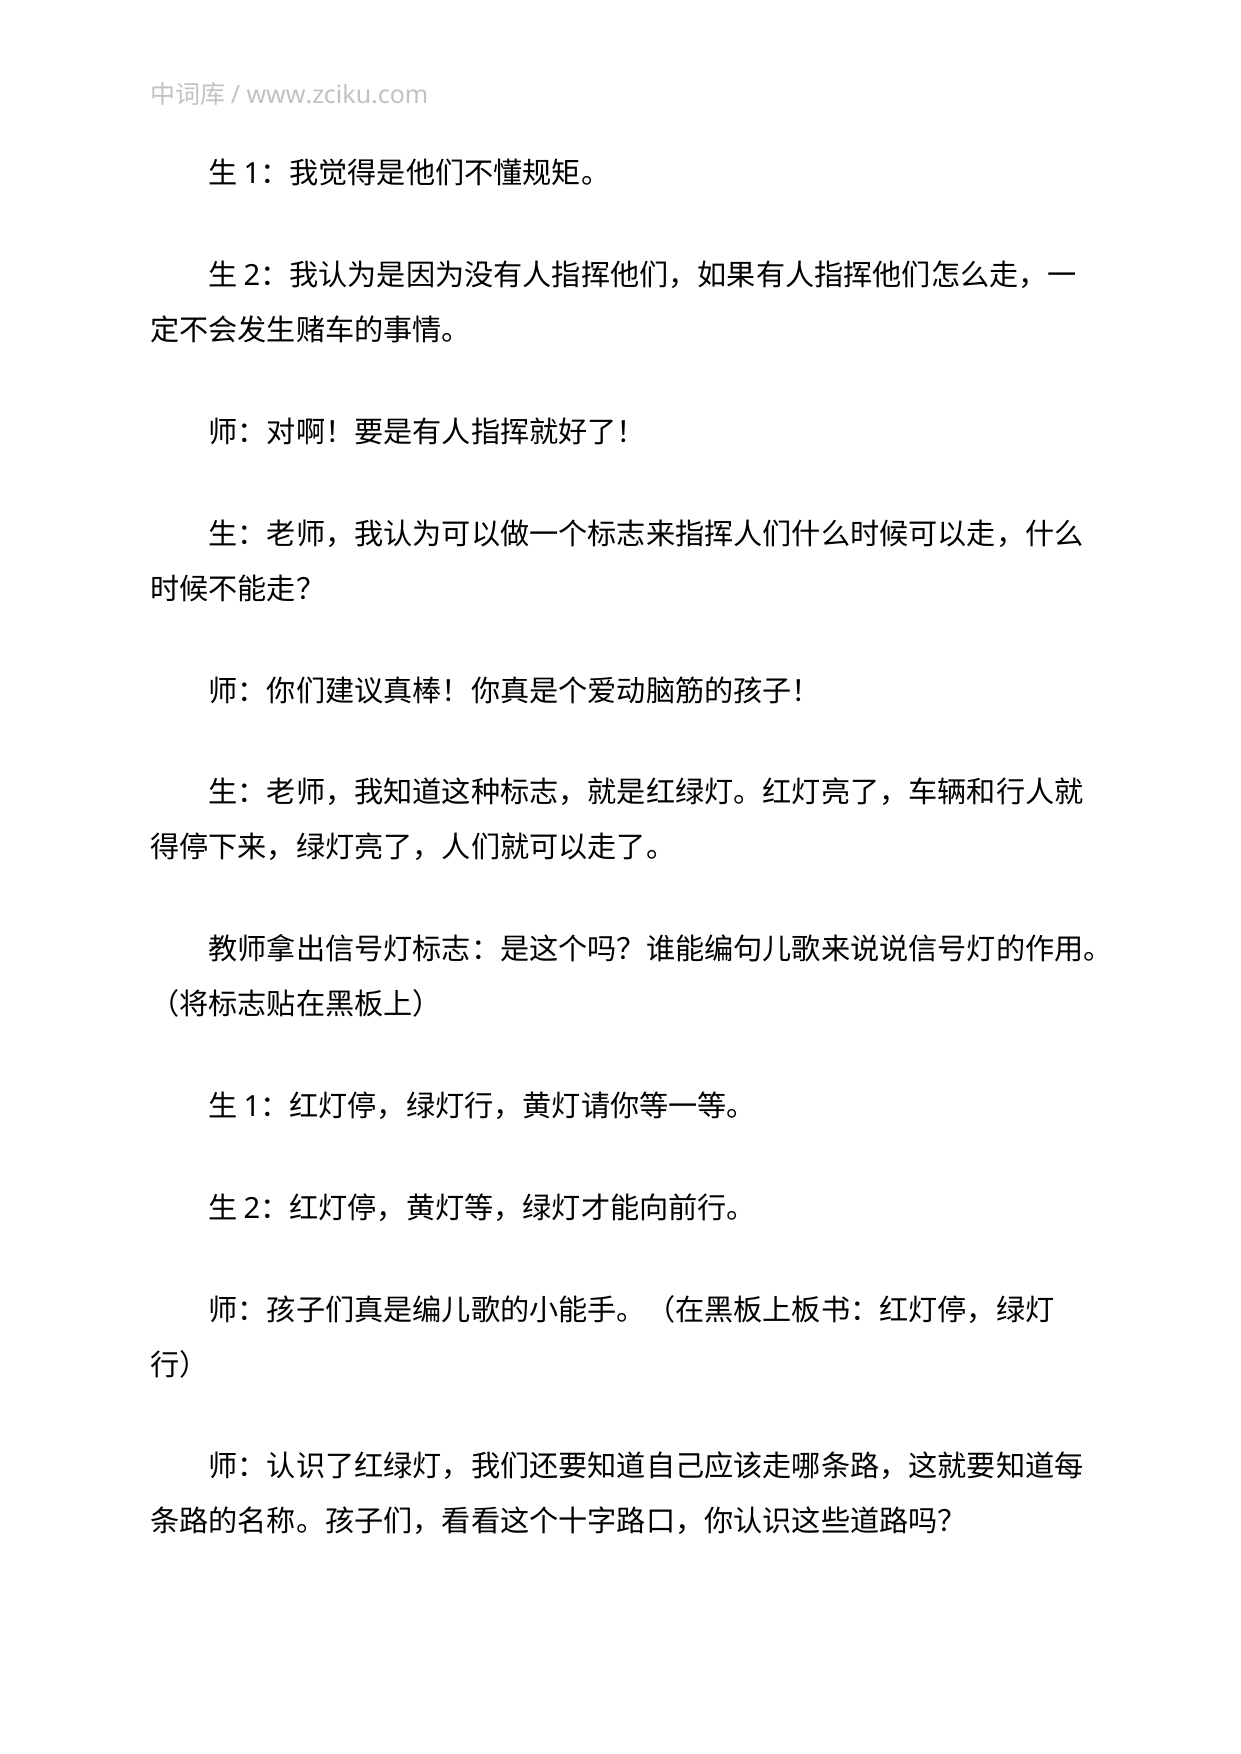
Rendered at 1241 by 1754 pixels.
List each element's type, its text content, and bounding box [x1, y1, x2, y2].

text 生：老师，我认为可以做一个标志来指挥人们什么时候可以走，什么时候不能走？ [150, 511, 1090, 608]
text 生：老师，我知道这种标志，就是红绿灯。红灯亮了，车辆和行人就得停下来，绿灯亮了，人们就可以走了。 [150, 769, 1090, 866]
text 生2：红灯停，黄灯等，绿灯才能向前行。 [150, 1184, 1090, 1227]
text 师：你们建议真棒！你真是个爱动脑筋的孩子！ [150, 667, 1090, 709]
text 教师拿出信号灯标志：是这个吗？谁能编句儿歌来说说信号灯的作用。（将标志贴在黑板上） [150, 926, 1090, 1023]
text 生1：红灯停，绿灯行，黄灯请你等一等。 [150, 1082, 1090, 1125]
text 师：孩子们真是编儿歌的小能手。（在黑板上板书：红灯停，绿灯行） [150, 1286, 1090, 1383]
text 师：对啊！要是有人指挥就好了！ [150, 409, 1090, 451]
text 生1：我觉得是他们不懂规矩。 [150, 150, 1090, 192]
text 生2：我认为是因为没有人指挥他们，如果有人指挥他们怎么走，一定不会发生赌车的事情。 [150, 252, 1090, 349]
text 师：认识了红绿灯，我们还要知道自己应该走哪条路，这就要知道每条路的名称。孩子们，看看这个十字路口，你认识这些道路吗？ [150, 1443, 1090, 1540]
